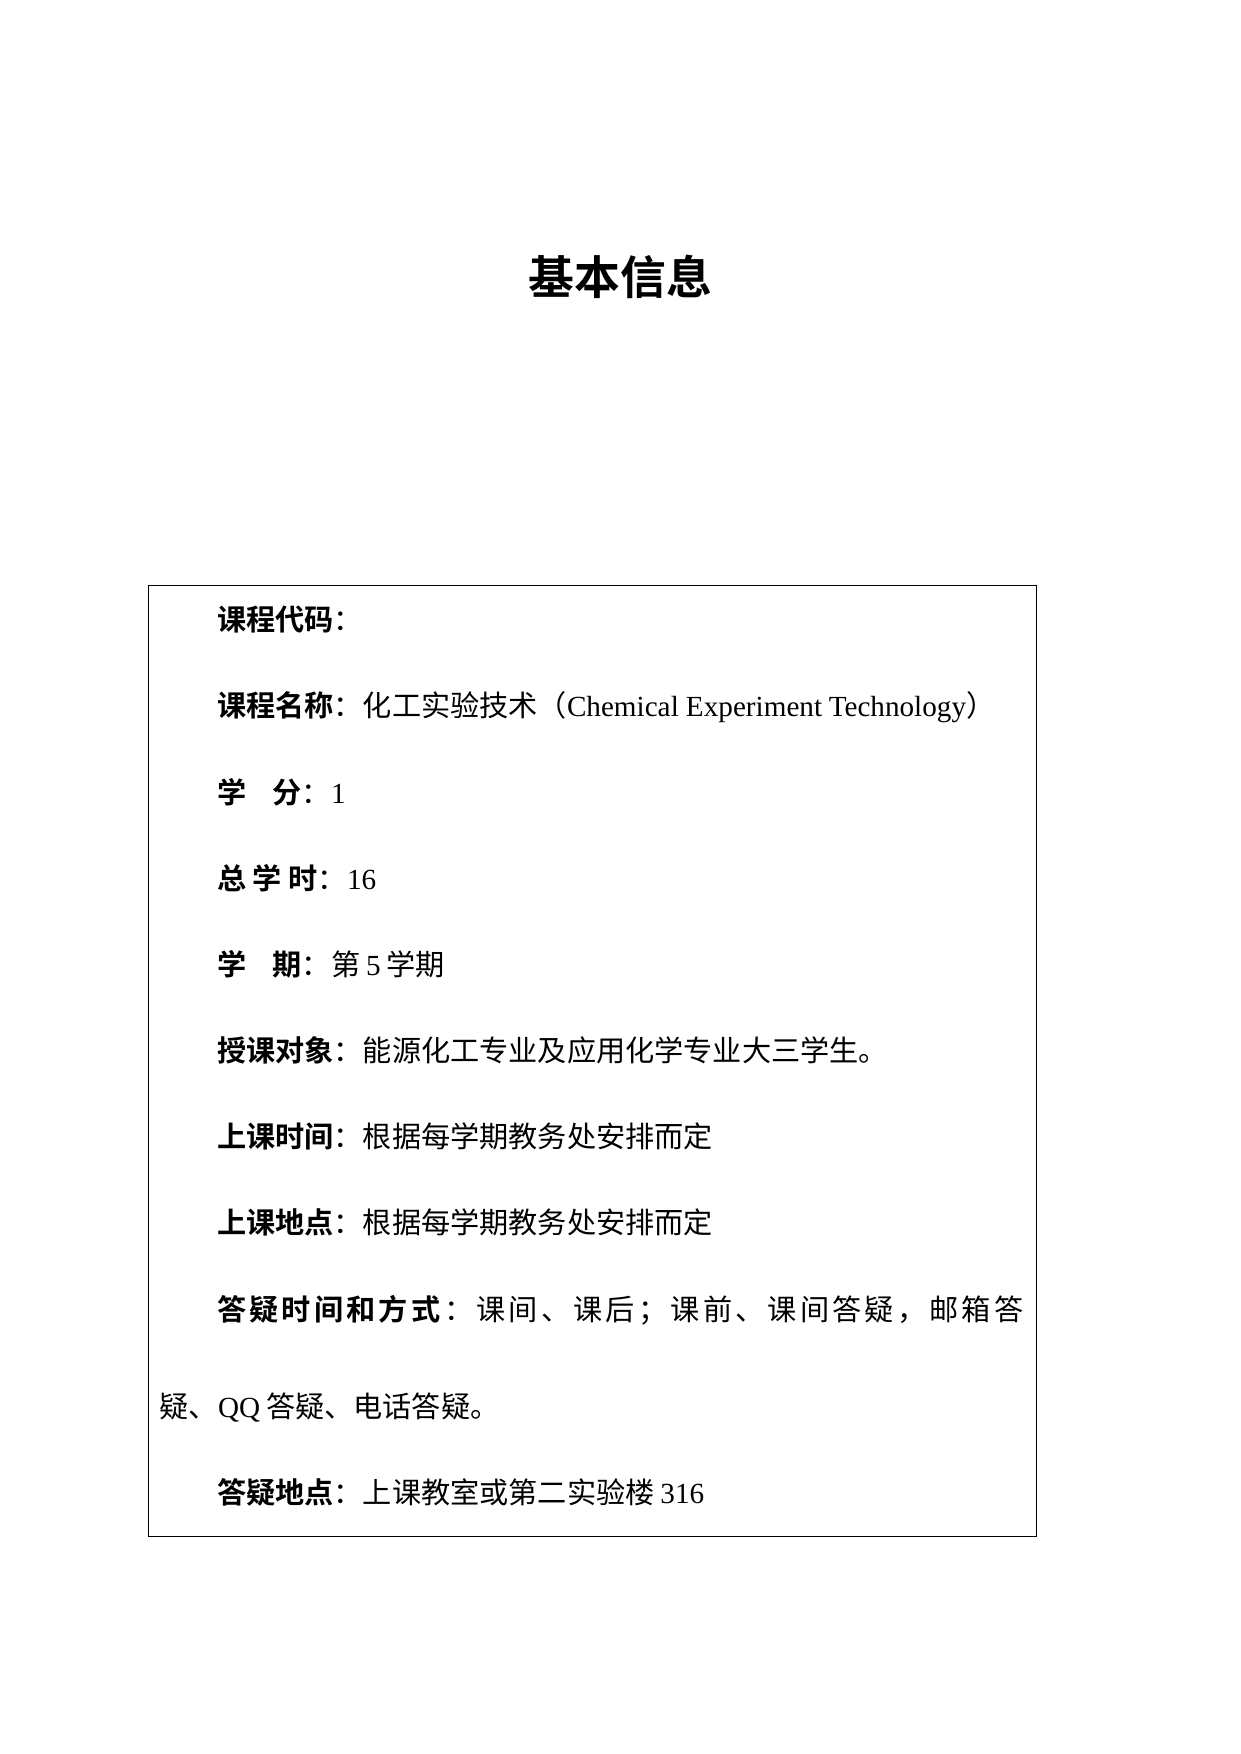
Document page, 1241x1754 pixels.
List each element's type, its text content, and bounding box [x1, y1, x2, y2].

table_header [149, 586, 1036, 1536]
text 基本信息 [148, 226, 1092, 323]
